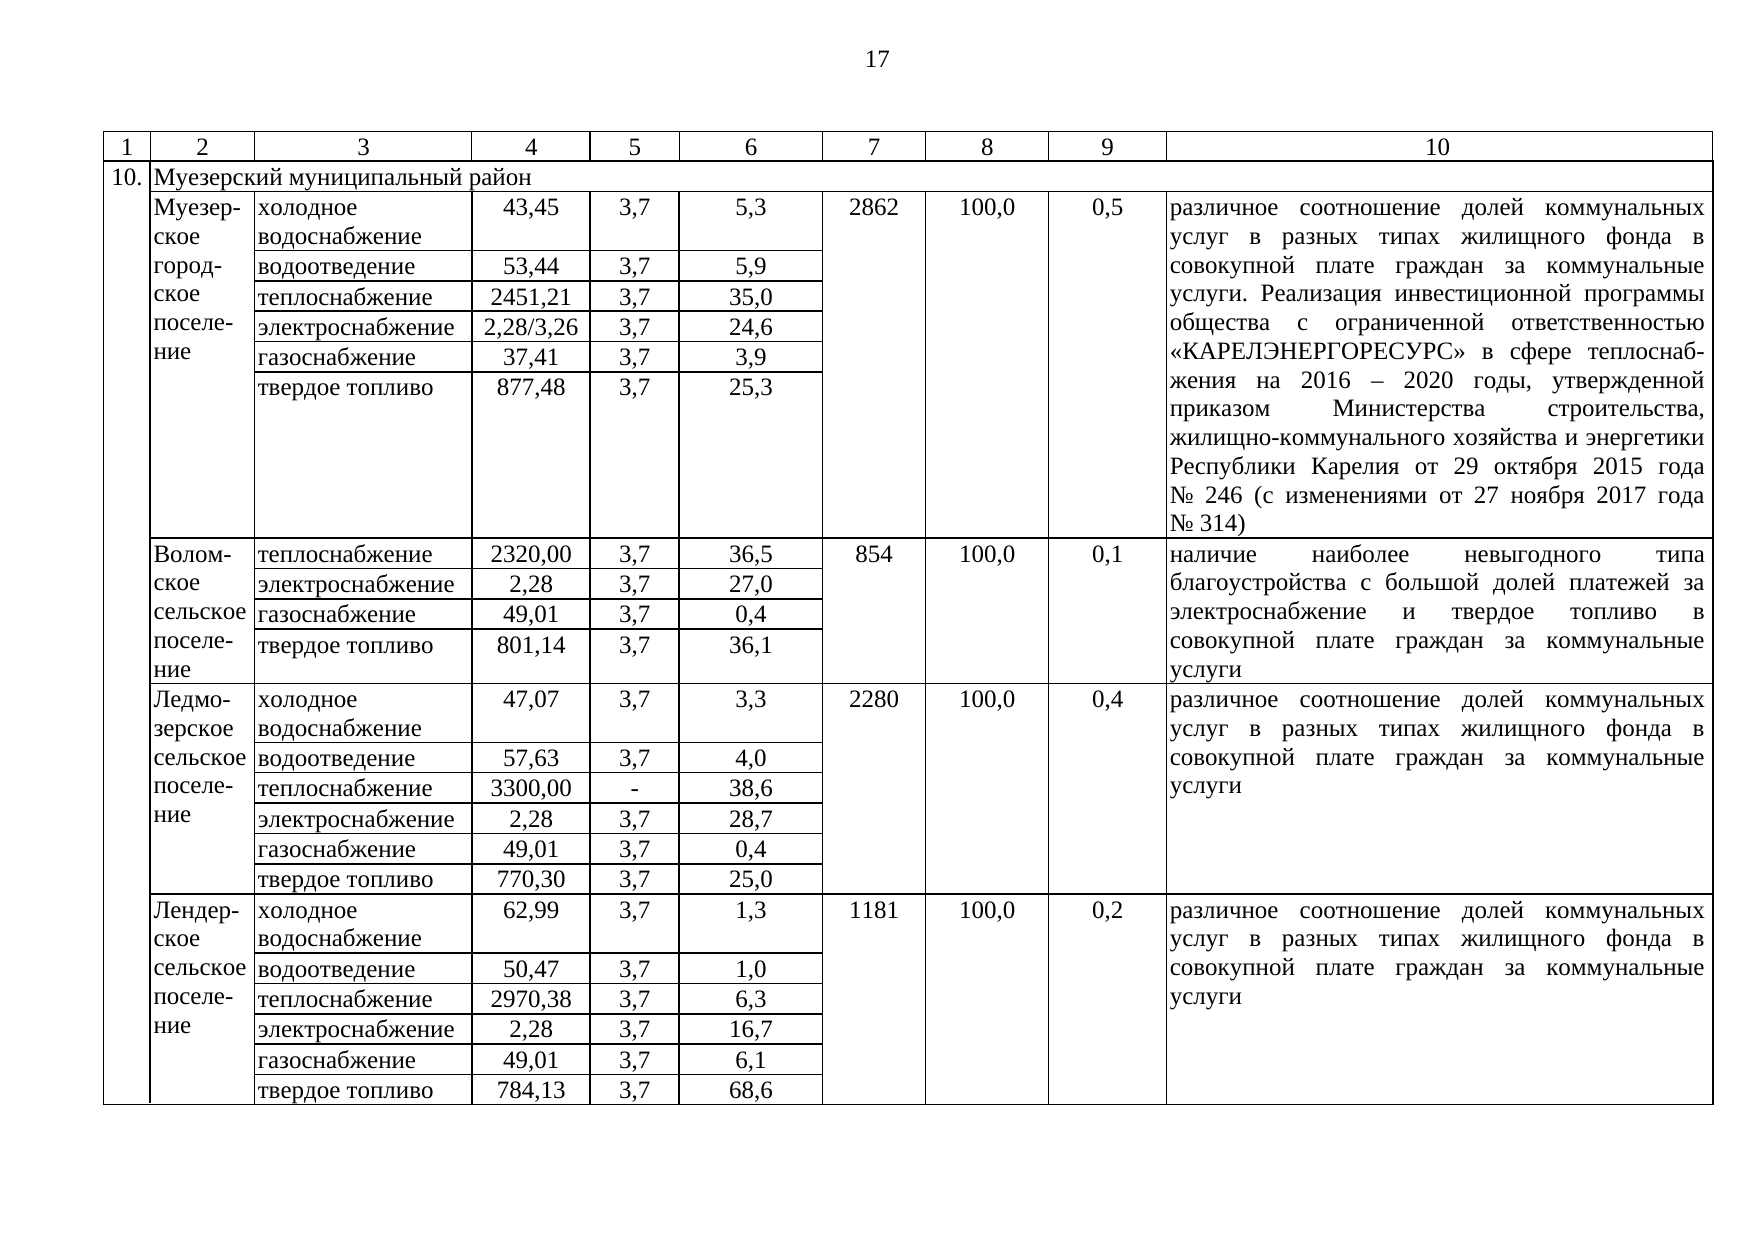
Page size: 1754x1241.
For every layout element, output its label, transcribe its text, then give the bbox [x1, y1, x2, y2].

table_cell 100,0 [926, 192, 1048, 537]
table_header 9 [1049, 132, 1166, 160]
table_cell 3,7 [591, 192, 678, 250]
table_cell 35,0 [680, 282, 822, 310]
table_cell электроснабжение [255, 804, 471, 832]
table_cell 2280 [823, 684, 925, 893]
table_cell 5,9 [680, 251, 822, 280]
table_cell 3,7 [591, 251, 678, 280]
table_cell 0,1 [1049, 539, 1166, 682]
table_cell 2320,00 [473, 539, 589, 567]
table_cell 2,28 [473, 569, 589, 598]
table_cell теплоснабжение [255, 984, 471, 1013]
table_cell 4,0 [680, 743, 822, 772]
table_cell электроснабжение [255, 1015, 471, 1043]
table_cell 47,07 [473, 684, 589, 742]
table_cell 770,30 [473, 865, 589, 893]
table_cell теплоснабжение [255, 539, 471, 567]
table_cell 1,0 [680, 954, 822, 982]
table_cell 3,7 [591, 600, 678, 628]
table_cell Лендер-ское сельское поселе-ние [150, 895, 254, 1104]
table_cell 36,5 [680, 539, 822, 567]
table_cell 27,0 [680, 569, 822, 598]
table_cell 6,1 [680, 1045, 822, 1073]
table_cell 0,4 [680, 834, 822, 863]
table_cell 801,14 [473, 630, 589, 682]
table_cell 37,41 [473, 342, 589, 371]
table_cell газоснабжение [255, 1045, 471, 1073]
table_cell 28,7 [680, 804, 822, 832]
table_cell 0,4 [1049, 684, 1166, 893]
table_cell газоснабжение [255, 342, 471, 371]
table_cell различное соотношение долей коммунальных услуг в разных типах жилищного фонда в совокупной плате граждан за коммунальные услуги. Реализация инвестиционной программы общества с ограниченной ответственностью «КАРЕЛЭНЕРГОРЕСУРС» в сфере теплоснаб-жения на 2016 – 2020 годы, утвержденной приказом Министерства строительства, жилищно-коммунального хозяйства и энергетики Республики Карелия от 29 октября 2015 года № 246 (с изменениями от 27 ноября 2017 года № 314) [1167, 192, 1712, 537]
table_cell 3,7 [591, 1075, 678, 1104]
table_cell 50,47 [473, 954, 589, 982]
table_cell 16,7 [680, 1015, 822, 1043]
table_cell 3,7 [591, 684, 678, 742]
table_cell 10. [104, 162, 150, 1104]
table_cell 3,7 [591, 1015, 678, 1043]
table_cell холодное водоснабжение [255, 192, 471, 250]
table_cell Ледмо-зерское сельское поселе-ние [151, 684, 254, 893]
table_cell Муезер-ское город-ское поселе-ние [151, 192, 254, 537]
table_cell 62,99 [473, 895, 589, 952]
table_cell твердое топливо [255, 373, 471, 537]
table_header 2 [151, 132, 254, 160]
table_cell водоотведение [255, 251, 471, 280]
table_header 6 [680, 132, 822, 160]
table_cell холодное водоснабжение [255, 684, 471, 742]
table_cell 3,7 [591, 954, 678, 982]
table_cell 100,0 [926, 895, 1048, 1104]
table_cell водоотведение [255, 954, 471, 982]
table_cell 5,3 [680, 192, 822, 250]
table_cell различное соотношение долей коммунальных услуг в разных типах жилищного фонда в совокупной плате граждан за коммунальные услуги [1167, 895, 1712, 1104]
table_header 3 [255, 132, 471, 160]
table_cell 3,7 [591, 865, 678, 893]
table_cell различное соотношение долей коммунальных услуг в разных типах жилищного фонда в совокупной плате граждан за коммунальные услуги [1167, 684, 1712, 893]
table_header 5 [591, 132, 679, 160]
table_cell 3,7 [591, 569, 678, 598]
table_cell 3,7 [591, 282, 678, 310]
table_cell теплоснабжение [255, 773, 471, 802]
table_cell 24,6 [680, 312, 822, 341]
table_cell 3,7 [591, 804, 678, 832]
table_cell твердое топливо [255, 1075, 471, 1104]
table_cell 25,0 [680, 865, 822, 893]
table_cell 0,2 [1049, 895, 1166, 1104]
table_cell теплоснабжение [255, 282, 471, 310]
table_cell 3,3 [680, 684, 822, 742]
table_cell - [591, 773, 678, 802]
table_cell 3,7 [591, 984, 678, 1013]
table_cell 3,7 [591, 743, 678, 772]
table_cell 6,3 [680, 984, 822, 1013]
table_cell электроснабжение [255, 569, 471, 598]
table_cell 1181 [823, 895, 925, 1104]
table_header 4 [472, 132, 589, 160]
table_cell 49,01 [473, 834, 589, 863]
table_cell 68,6 [680, 1075, 822, 1104]
table_header 10 [1167, 132, 1712, 160]
table_cell 3,7 [591, 1045, 678, 1073]
table_cell 3,7 [591, 895, 678, 952]
table_cell 3,7 [591, 373, 678, 537]
table_cell водоотведение [255, 743, 471, 772]
table_cell 43,45 [473, 192, 589, 250]
table_cell 2,28/3,26 [473, 312, 589, 341]
table_cell 25,3 [680, 373, 822, 537]
table_cell 2862 [823, 192, 925, 537]
table_cell 2970,38 [473, 984, 589, 1013]
table_cell 38,6 [680, 773, 822, 802]
table_cell 53,44 [473, 251, 589, 280]
table_cell 49,01 [473, 1045, 589, 1073]
table_cell 49,01 [473, 600, 589, 628]
table_cell 100,0 [926, 684, 1048, 893]
table_cell электроснабжение [255, 312, 471, 341]
table_cell 0,4 [680, 600, 822, 628]
table_cell 3,7 [591, 342, 678, 371]
table_cell 3,7 [591, 630, 678, 682]
table_cell 3300,00 [473, 773, 589, 802]
table_header 7 [823, 132, 925, 160]
table_cell наличие наиболее невыгодного типа благоустройства с большой долей платежей за электроснабжение и твердое топливо в совокупной плате граждан за коммунальные услуги [1167, 539, 1712, 682]
table_cell 784,13 [473, 1075, 589, 1104]
table_cell 3,7 [591, 539, 678, 567]
table_header 1 [104, 132, 150, 160]
table_cell газоснабжение [255, 834, 471, 863]
table_cell Муезерский муниципальный район [151, 162, 1712, 191]
table_cell 3,9 [680, 342, 822, 371]
table_cell газоснабжение [255, 600, 471, 628]
table_cell 854 [823, 539, 925, 682]
table_cell 100,0 [926, 539, 1048, 682]
table_cell твердое топливо [255, 630, 471, 682]
table_cell 2,28 [473, 1015, 589, 1043]
table_cell 3,7 [591, 834, 678, 863]
table_cell 2451,21 [473, 282, 589, 310]
table_cell холодное водоснабжение [255, 895, 471, 952]
table_cell 0,5 [1049, 192, 1166, 537]
table_cell Волом-ское сельское поселе-ние [151, 539, 254, 682]
table_cell 1,3 [680, 895, 822, 952]
table_cell 877,48 [473, 373, 589, 537]
table_cell 2,28 [473, 804, 589, 832]
table_cell 36,1 [680, 630, 822, 682]
table_cell 57,63 [473, 743, 589, 772]
table_cell 3,7 [591, 312, 678, 341]
table_header 8 [926, 132, 1048, 160]
table_cell твердое топливо [255, 865, 471, 893]
